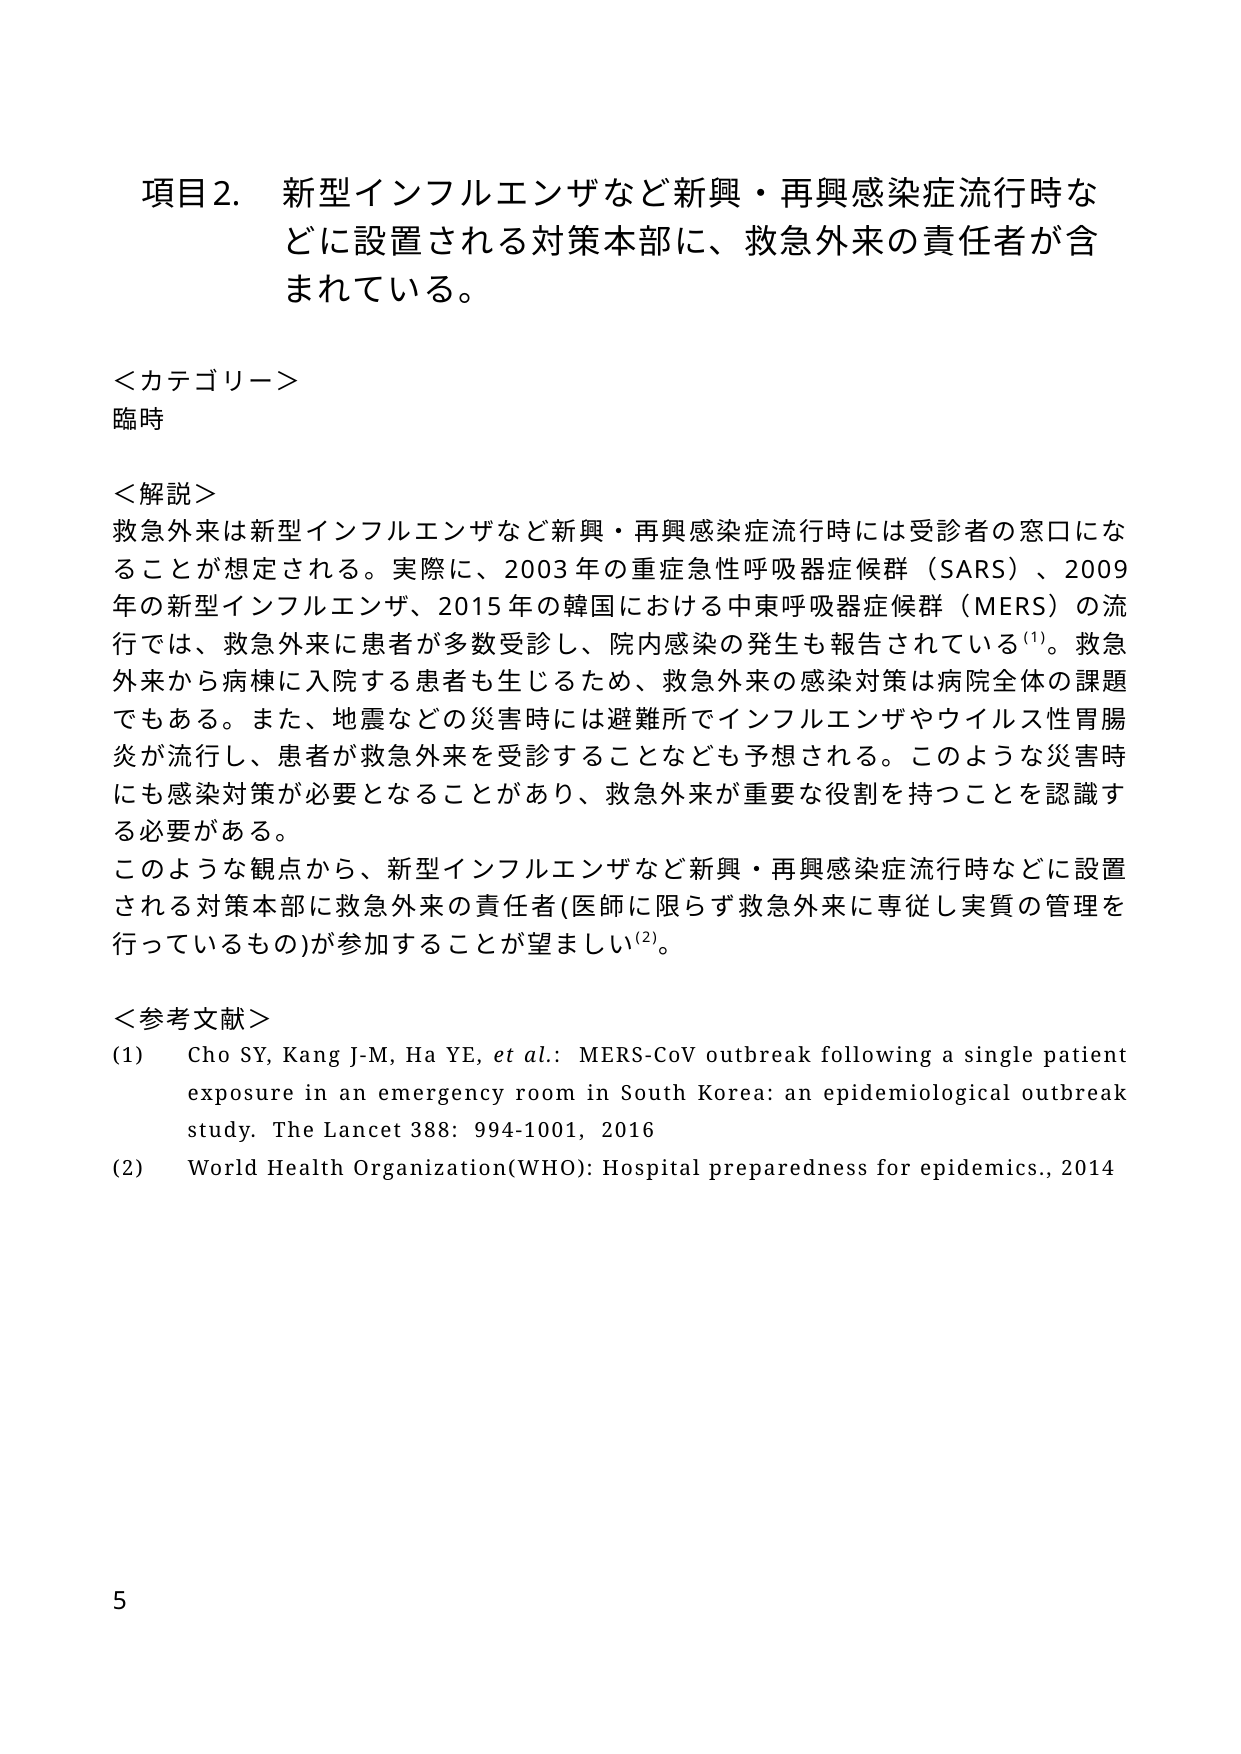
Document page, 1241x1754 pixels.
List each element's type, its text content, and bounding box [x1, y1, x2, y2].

text ＜参考文献＞ [112, 999, 1128, 1036]
text ＜解説＞ [112, 474, 1128, 511]
text 臨時 [112, 399, 1128, 436]
text このような観点から、新型インフルエンザなど新興・再興感染症流行時などに設置される対策本部に救急外来の責任者(医師に限らず救急外来に専従し実質の管理を行っているもの)が参加することが望ましい(2)。 [112, 849, 1128, 961]
text 救急外来は新型インフルエンザなど新興・再興感染症流行時には受診者の窓口になることが想定される。実際に、2003年の重症急性呼吸器症候群（SARS）、2009年の新型インフルエンザ、2015年の韓国における中東呼吸器症候群（MERS）の流行では、救急外来に患者が多数受診し、院内感染の発生も報告されている(1)。救急外来から病棟に入院する患者も生じるため、救急外来の感染対策は病院全体の課題でもある。また、地震などの災害時には避難所でインフルエンザやウイルス性胃腸炎が流行し、患者が救急外来を受診することなども予想される。このような災害時にも感染対策が必要となることがあり、救急外来が重要な役割を持つことを認識する必要がある。 [112, 511, 1128, 849]
subtitle 新型インフルエンザなど新興・再興感染症流行時などに設置される対策本部に、救急外来の責任者が含まれている。 [142, 166, 1098, 311]
text (1) Cho SY, Kang J-M, Ha YE, et al.: MERS-CoV outbreak following a single patient exposure in an emergency room in South Korea: an epidemiological outbreak study. The Lancet 388: 994-1001, 2016 [112, 1036, 1128, 1149]
text ＜カテゴリー＞ [112, 361, 1128, 399]
text (2) World Health Organization(WHO): Hospital preparedness for epidemics., 2014 [112, 1149, 1128, 1186]
